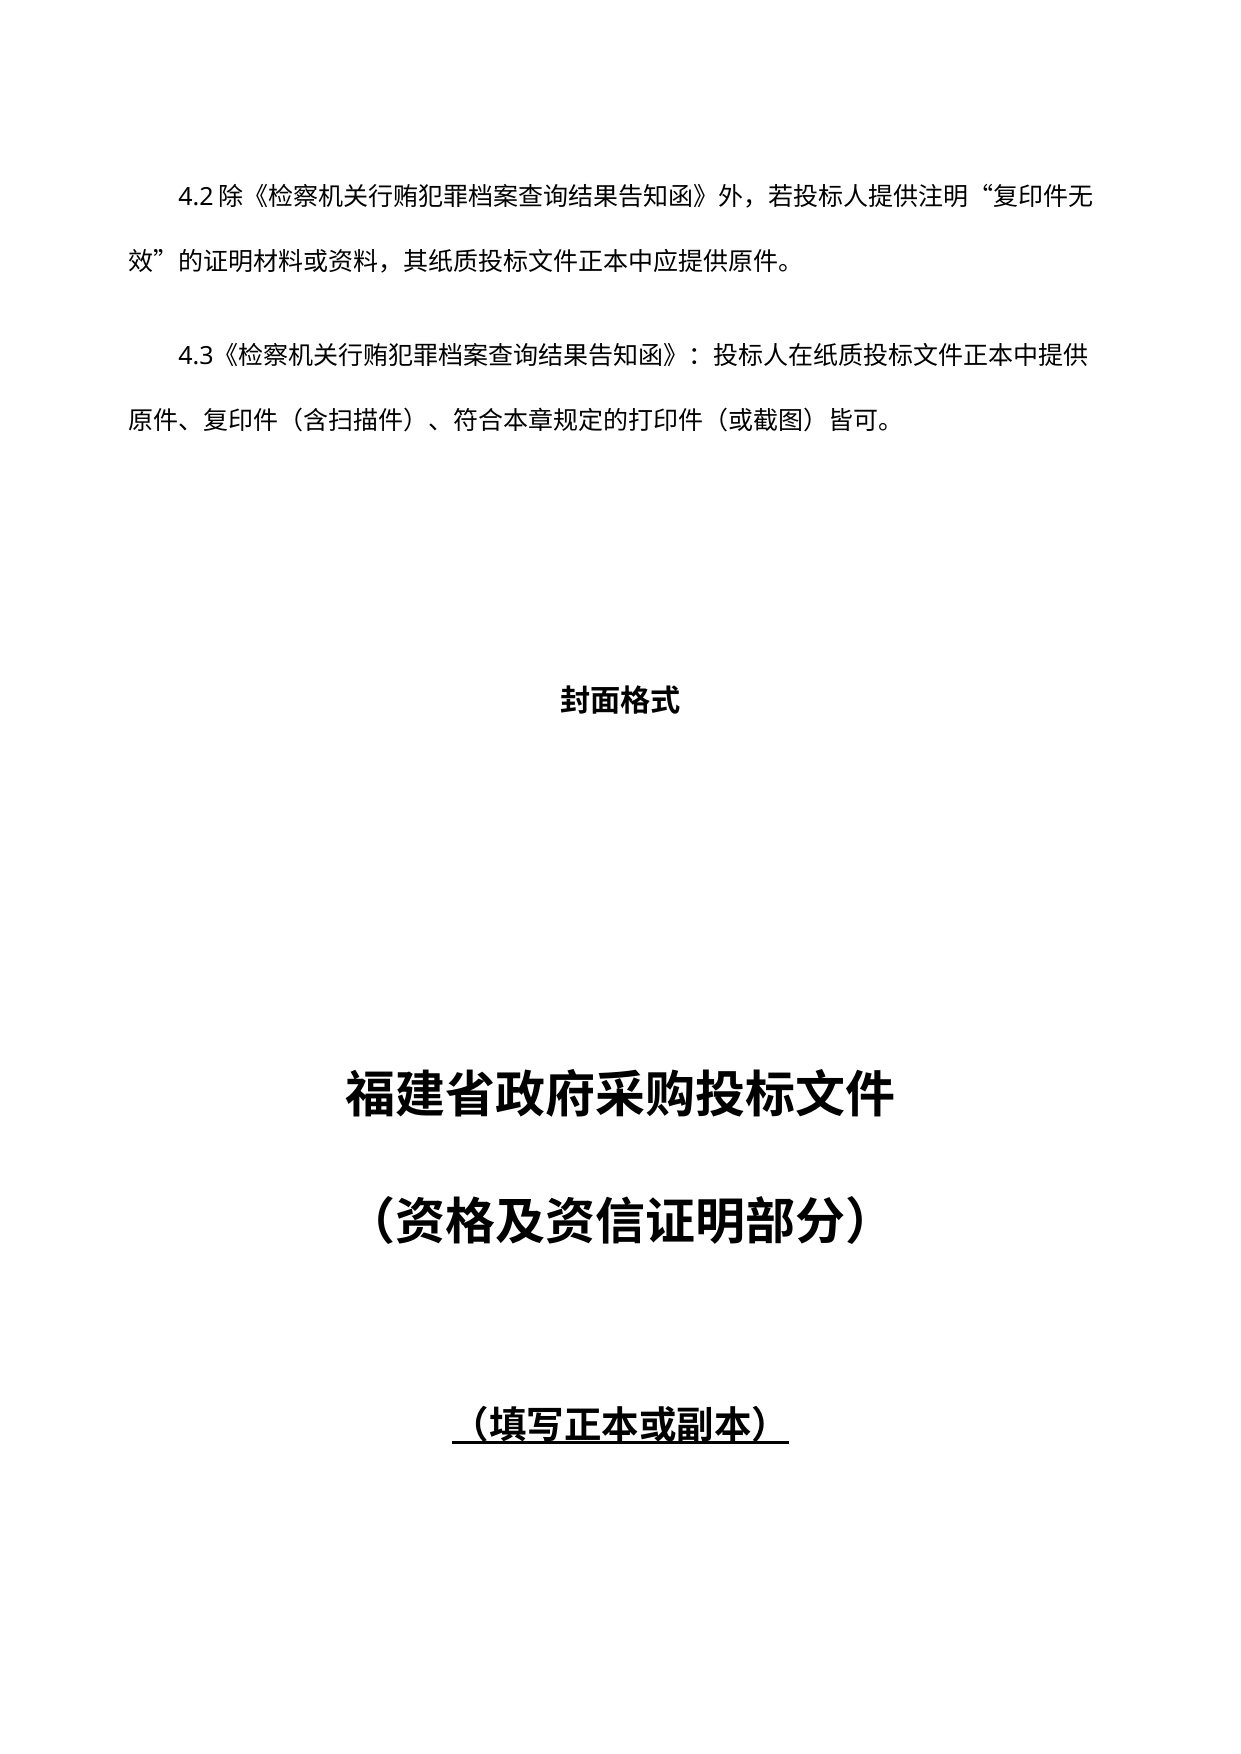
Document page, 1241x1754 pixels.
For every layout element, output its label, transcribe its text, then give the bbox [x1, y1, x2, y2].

text 封面格式 [128, 665, 1112, 730]
text （资格及资信证明部分） [128, 1169, 1112, 1266]
text 福建省政府采购投标文件 [128, 1042, 1112, 1139]
text （填写正本或副本） [128, 1389, 1112, 1454]
text 4.3《检察机关行贿犯罪档案查询结果告知函》：投标人在纸质投标文件正本中提供原件、复印件（含扫描件）、符合本章规定的打印件（或截图）皆可。 [128, 321, 1112, 451]
text 4.2除《检察机关行贿犯罪档案查询结果告知函》外，若投标人提供注明“复印件无效”的证明材料或资料，其纸质投标文件正本中应提供原件。 [128, 162, 1112, 292]
